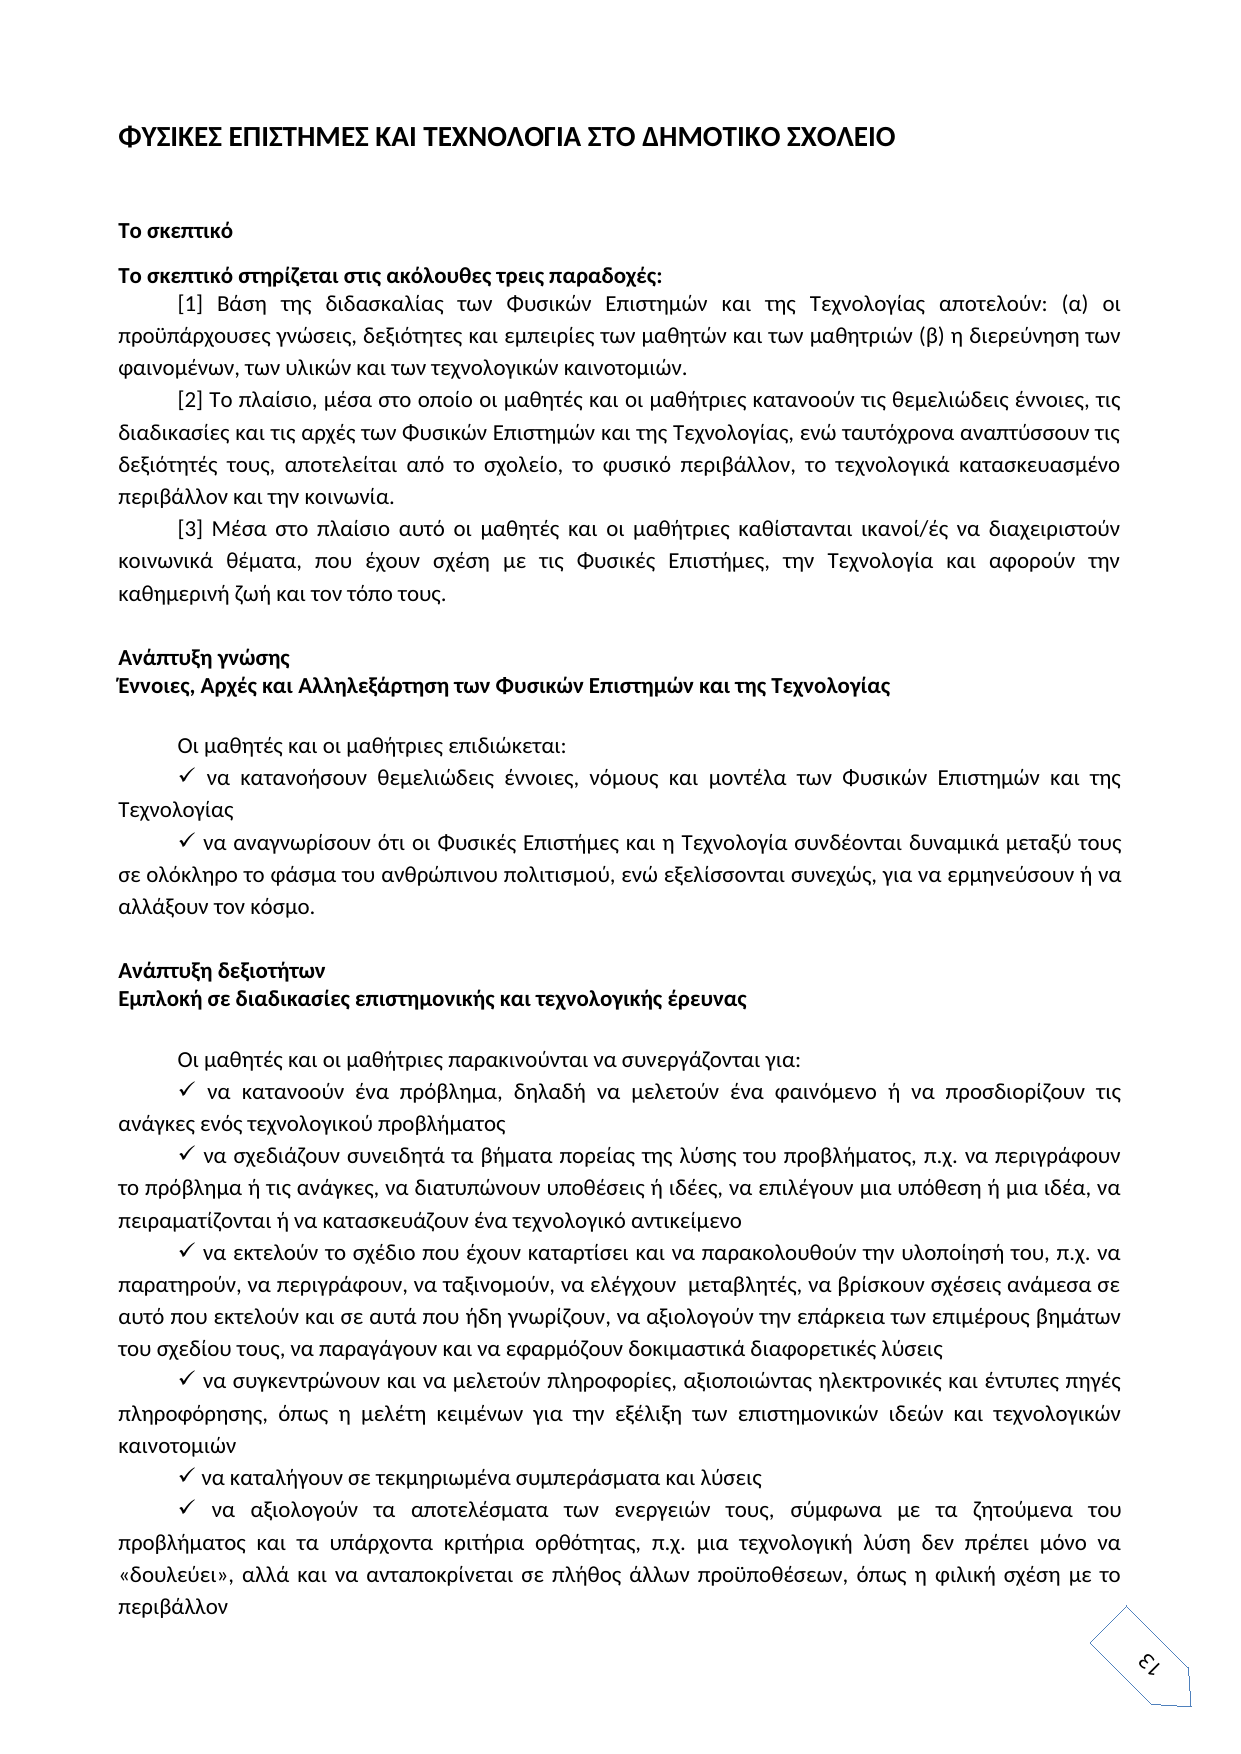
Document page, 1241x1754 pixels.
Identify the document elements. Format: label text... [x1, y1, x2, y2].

text [3] Μέσα στο πλαίσιο αυτό οι μαθητές και οι μαθήτριες καθίστανται ικανοί/ές να διαχειριστούν κοινωνικά θέματα, που έχουν σχέση με τις Φυσικές Επιστήμες, την Τεχνολογία και αφορούν την καθημερινή ζωή και τον τόπο τους. [118, 514, 1122, 607]
text ΦΥΣΙΚΕΣ ΕΠΙΣΤΗΜΕΣ ΚΑΙ ΤΕΧΝΟΛΟΓΙΑ ΣΤΟ ΔΗΜΟΤΙΚΟ ΣΧΟΛΕΙΟ [118, 118, 1122, 154]
text να κατανοούν ένα πρόβλημα, δηλαδή να μελετούν ένα φαινόμενο ή να προσδιορίζουν τις ανάγκες ενός τεχνολογικού προβλήματος [118, 1077, 1122, 1137]
text να καταλήγουν σε τεκμηριωμένα συμπεράσματα και λύσεις [118, 1463, 1122, 1491]
text Ανάπτυξη δεξιοτήτων [118, 957, 1122, 984]
list Οι μαθητές και οι μαθήτριες επιδιώκεται: [118, 731, 1122, 759]
text Έννοιες, Αρχές και Αλληλεξάρτηση των Φυσικών Επιστημών και της Τεχνολογίας [118, 671, 1122, 699]
list να σχεδιάζουν συνειδητά τα βήματα πορείας της λύσης του προβλήματος, π.χ. να περιγράφουν το πρόβλημα ή τις ανάγκες, να διατυπώνουν υποθέσεις ή ιδέες, να επιλέγουν μια υπόθεση ή μια ιδέα, να πειραματίζονται ή να κατασκευάζουν ένα τεχνολογικό αντικείμενο [118, 1141, 1122, 1234]
list να κατανοήσουν θεμελιώδεις έννοιες, νόμους και μοντέλα των Φυσικών Επιστημών και της Τεχνολογίας [118, 763, 1122, 824]
text να αξιολογούν τα αποτελέσματα των ενεργειών τους, σύμφωνα με τα ζητούμενα του προβλήματος και τα υπάρχοντα κριτήρια ορθότητας, π.χ. μια τεχνολογική λύση δεν πρέπει μόνο να «δουλεύει», αλλά και να ανταποκρίνεται σε πλήθος άλλων προϋποθέσεων, όπως η φιλική σχέση με το περιβάλλον [118, 1495, 1122, 1620]
list [2] Το πλαίσιο, μέσα στο οποίο οι μαθητές και οι μαθήτριες κατανοούν τις θεμελιώδεις έννοιες, τις διαδικασίες και τις αρχές των Φυσικών Επιστημών και της Τεχνολογίας, ενώ ταυτόχρονα αναπτύσσουν τις δεξιότητές τους, αποτελείται από το σχολείο, το φυσικό περιβάλλον, το τεχνολογικά κατασκευασμένο περιβάλλον και την κοινωνία. [118, 386, 1122, 510]
text Εμπλοκή σε διαδικασίες επιστημονικής και τεχνολογικής έρευνας [118, 984, 1122, 1013]
text Ανάπτυξη γνώσης [118, 643, 1122, 671]
text να εκτελούν το σχέδιο που έχουν καταρτίσει και να παρακολουθούν την υλοποίησή του, π.χ. να παρατηρούν, να περιγράφουν, να ταξινομούν, να ελέγχουν μεταβλητές, να βρίσκουν σχέσεις ανάμεσα σε αυτό που εκτελούν και σε αυτά που ήδη γνωρίζουν, να αξιολογούν την επάρκεια των επιμέρους βημάτων του σχεδίου τους, να παραγάγουν και να εφαρμόζουν δοκιμαστικά διαφορετικές λύσεις [118, 1238, 1122, 1362]
text [1] Βάση της διδασκαλίας των Φυσικών Επιστημών και της Τεχνολογίας αποτελούν: (α) οι προϋπάρχουσες γνώσεις, δεξιότητες και εμπειρίες των μαθητών και των μαθητριών (β) η διερεύνηση των φαινομένων, των υλικών και των τεχνολογικών καινοτομιών. [118, 289, 1122, 381]
text Το σκεπτικό [118, 216, 1122, 244]
text να συγκεντρώνουν και να μελετούν πληροφορίες, αξιοποιώντας ηλεκτρονικές και έντυπες πηγές πληροφόρησης, όπως η μελέτη κειμένων για την εξέλιξη των επιστημονικών ιδεών και τεχνολογικών καινοτομιών [118, 1367, 1122, 1459]
text Το σκεπτικό στηρίζεται στις ακόλουθες τρεις παραδοχές: [118, 261, 1122, 289]
list να αναγνωρίσουν ότι οι Φυσικές Επιστήμες και η Τεχνολογία συνδέονται δυναμικά μεταξύ τους σε ολόκληρο το φάσμα του ανθρώπινου πολιτισμού, ενώ εξελίσσονται συνεχώς, για να ερμηνεύσουν ή να αλλάξουν τον κόσμο. [118, 828, 1122, 920]
list Οι μαθητές και οι μαθήτριες παρακινούνται να συνεργάζονται για: [118, 1045, 1122, 1073]
